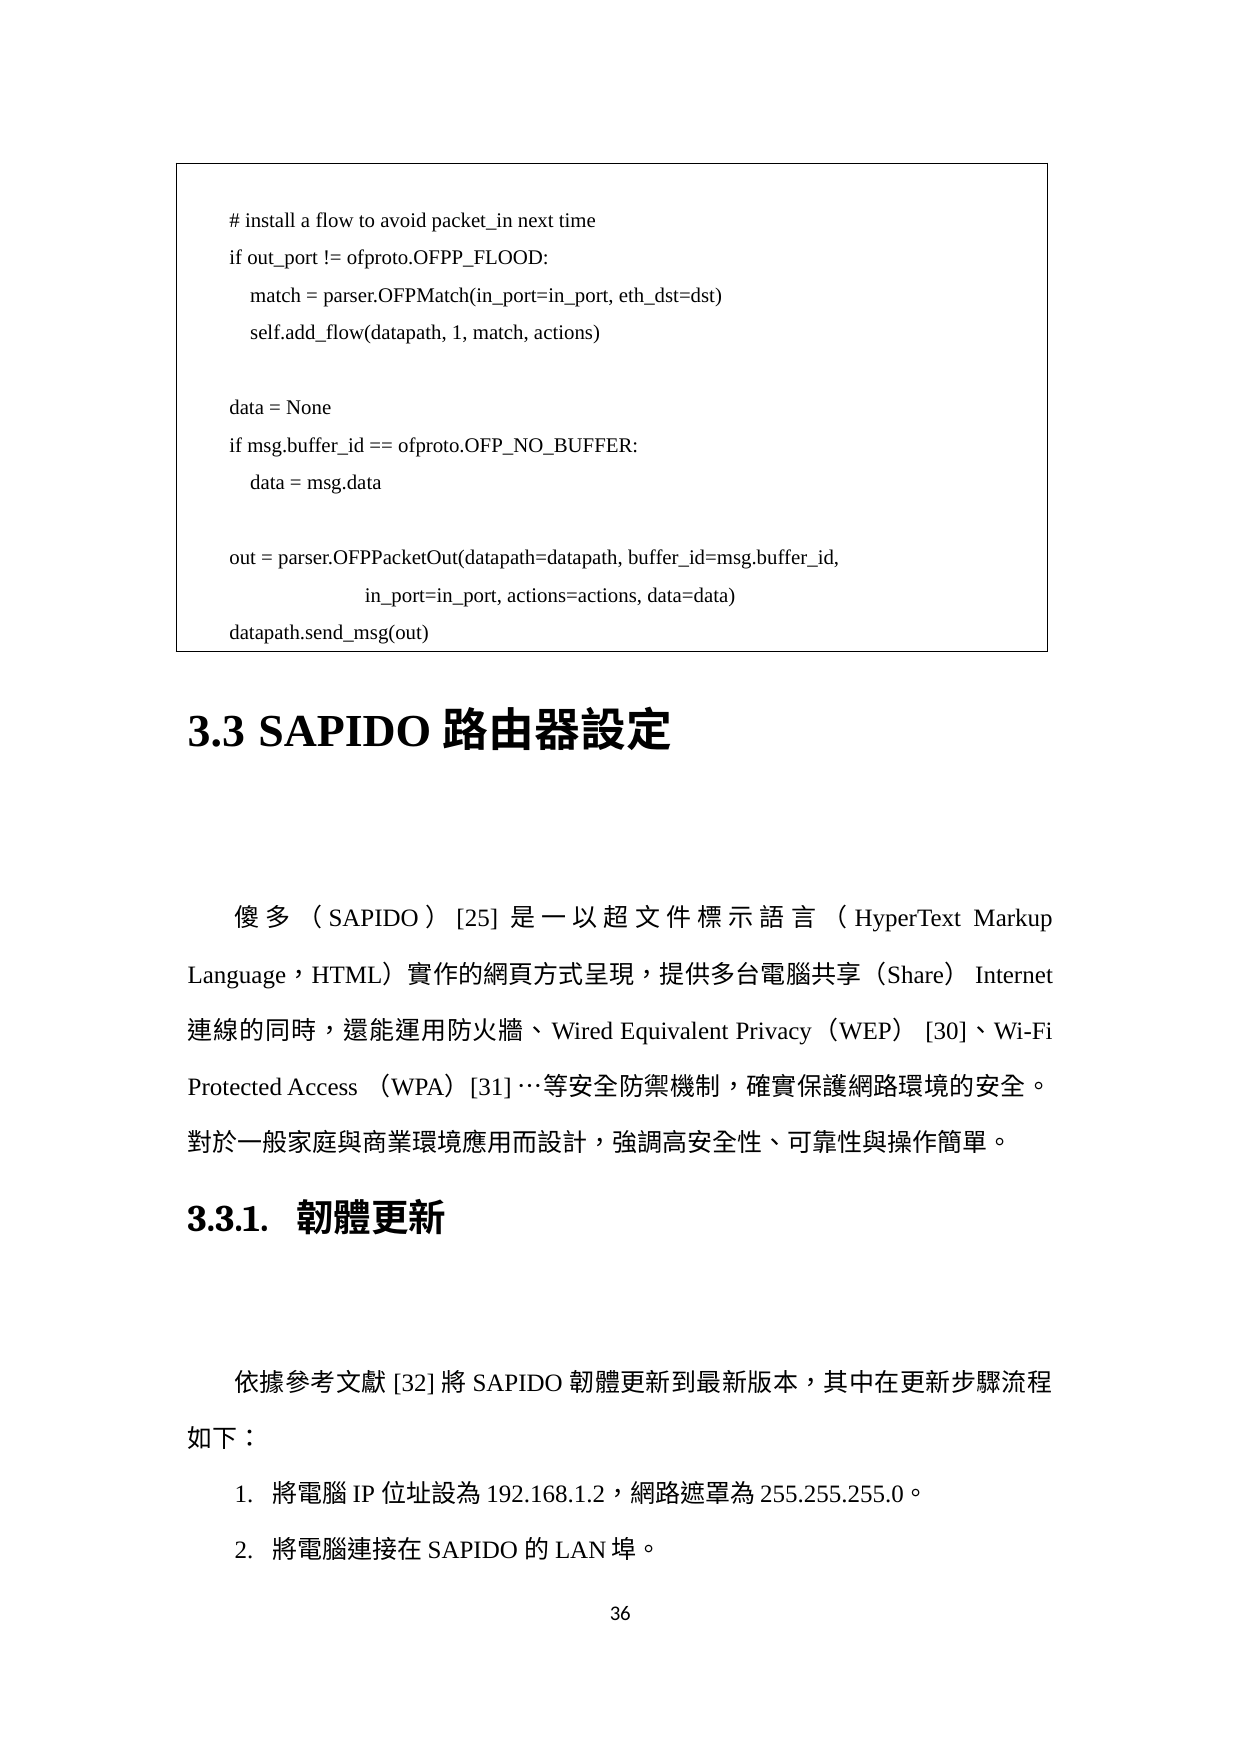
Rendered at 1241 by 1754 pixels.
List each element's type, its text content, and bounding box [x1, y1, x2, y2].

subtitle SAPIDO 路由器設定 [187, 689, 1053, 764]
list 將電腦 IP 位址設為192.168.1.2，網路遮罩為255.255.255.0。 [234, 1473, 1053, 1511]
list 將電腦連接在 SAPIDO 的 LAN埠。 [234, 1529, 1053, 1566]
text 依據參考文獻 [32] 將 SAPIDO 韌體更新到最新版本，其中在更新步驟流程如下： [187, 1361, 1053, 1455]
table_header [177, 164, 1047, 651]
subtitle 韌體更新 [187, 1178, 1053, 1253]
text 傻多（SAPIDO）[25] 是一以超文件標示語言（HyperText Markup Language，HTML）實作的網頁方式呈現，提供多台電腦共享（Share） Internet 連線的同時，還能運用防火牆、Wired Equivalent Privacy（WEP） [30]、Wi-Fi Protected Access （WPA）[31] …等安全防禦機制，確實保護網路環境的安全。對於一般家庭與商業環境應用而設計，強調高安全性、可靠性與操作簡單。 [187, 897, 1053, 1160]
